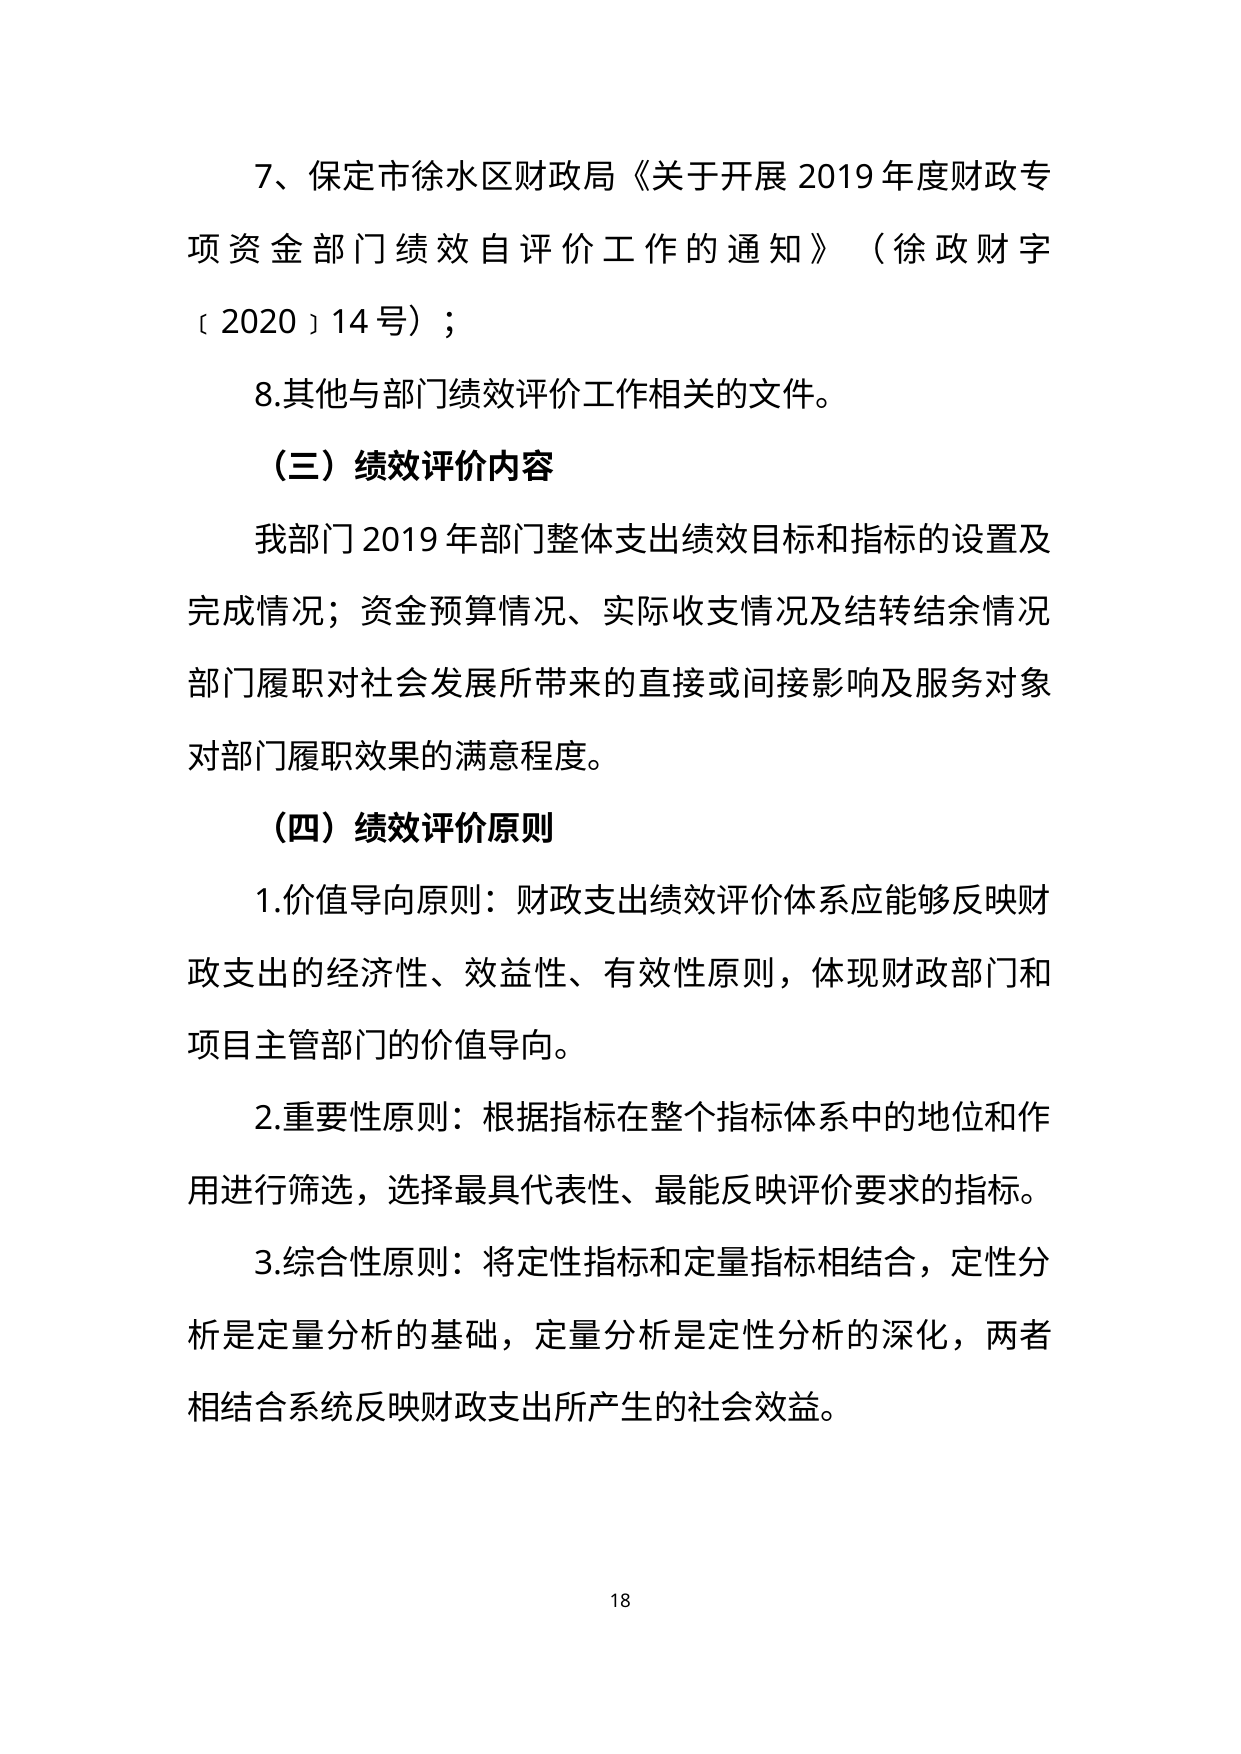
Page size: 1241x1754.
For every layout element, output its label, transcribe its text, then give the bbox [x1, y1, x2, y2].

text 8.其他与部门绩效评价工作相关的文件。 [187, 367, 1053, 416]
text 2.重要性原则：根据指标在整个指标体系中的地位和作用进行筛选，选择最具代表性、最能反映评价要求的指标。 [187, 1091, 1053, 1212]
text 7、保定市徐水区财政局《关于开展2019年度财政专项资金部门绩效自评价工作的通知》（徐政财字﹝2020﹞14号）； [187, 150, 1053, 343]
text 1.价值导向原则：财政支出绩效评价体系应能够反映财政支出的经济性、效益性、有效性原则，体现财政部门和项目主管部门的价值导向。 [187, 874, 1053, 1067]
subtitle （三）绩效评价内容 [187, 440, 1053, 488]
text 3.综合性原则：将定性指标和定量指标相结合，定性分析是定量分析的基础，定量分析是定性分析的深化，两者相结合系统反映财政支出所产生的社会效益。 [187, 1236, 1053, 1429]
subtitle （四）绩效评价原则 [187, 802, 1053, 850]
text 我部门2019年部门整体支出绩效目标和指标的设置及完成情况；资金预算情况、实际收支情况及结转结余情况；部门履职对社会发展所带来的直接或间接影响及服务对象对部门履职效果的满意程度。 [187, 512, 1053, 778]
